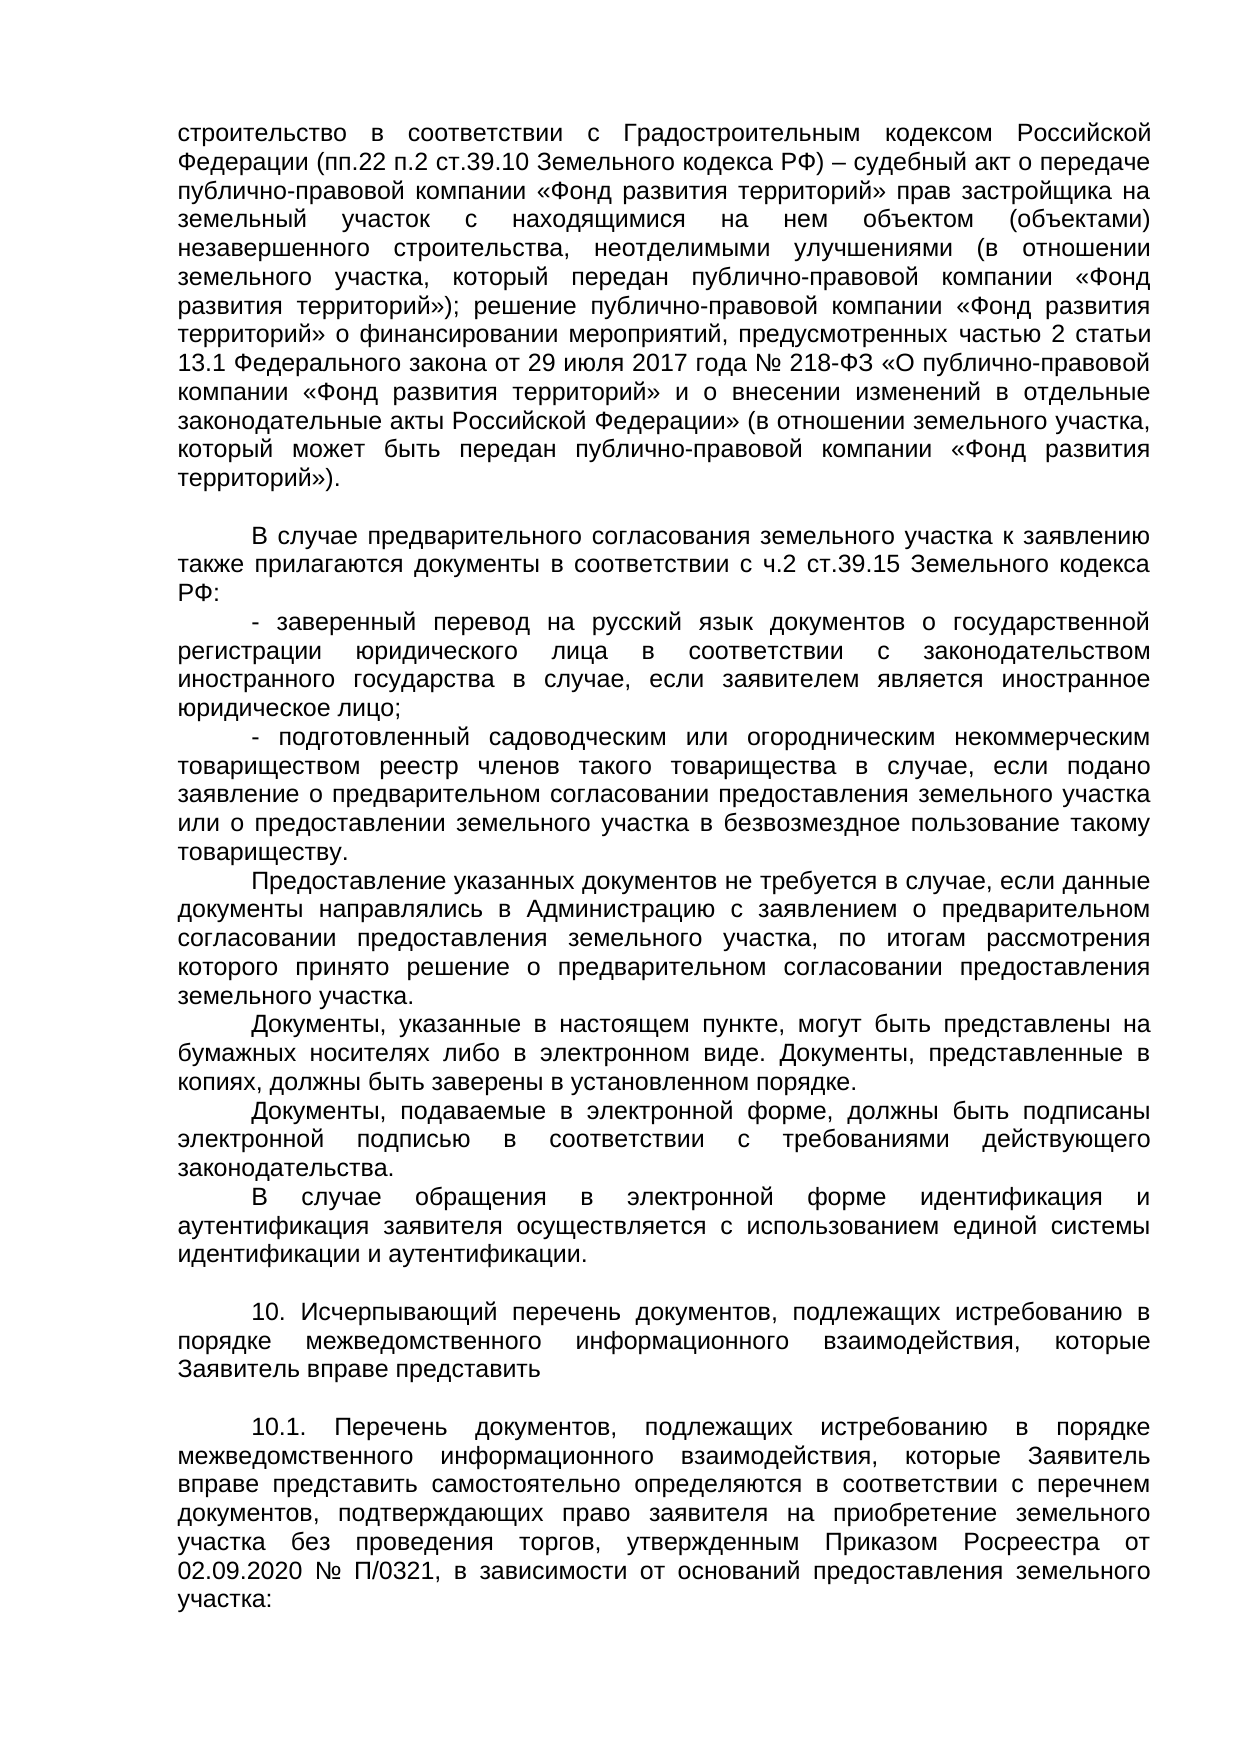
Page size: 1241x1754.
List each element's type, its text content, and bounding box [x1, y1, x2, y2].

text Документы, подаваемые в электронной форме, должны быть подписаны электронной подписью в соответствии с требованиями действующего законодательства. [177, 1096, 1152, 1182]
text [177, 118, 1152, 492]
text В случае предварительного согласования земельного участка к заявлению также прилагаются документы в соответствии с ч.2 ст.39.15 Земельного кодекса РФ: [177, 521, 1152, 607]
text - заверенный перевод на русский язык документов о государственной регистрации юридического лица в соответствии с законодательством иностранного государства в случае, если заявителем является иностранное юридическое лицо; [177, 607, 1152, 722]
text Предоставление указанных документов не требуется в случае, если данные документы направлялись в Администрацию с заявлением о предварительном согласовании предоставления земельного участка, по итогам рассмотрения которого принято решение о предварительном согласовании предоставления земельного участка. [177, 866, 1152, 1009]
text 10. Исчерпывающий перечень документов, подлежащих истребованию в порядке межведомственного информационного взаимодействия, которые Заявитель вправе представить [177, 1297, 1152, 1383]
text Документы, указанные в настоящем пункте, могут быть представлены на бумажных носителях либо в электронном виде. Документы, представленные в копиях, должны быть заверены в установленном порядке. [177, 1009, 1152, 1096]
text В случае обращения в электронной форме идентификация и аутентификация заявителя осуществляется с использованием единой системы идентификации и аутентификации. [177, 1182, 1152, 1268]
text 10.1. Перечень документов, подлежащих истребованию в порядке межведомственного информационного взаимодействия, которые Заявитель вправе представить самостоятельно определяются в соответствии с перечнем документов, подтверждающих право заявителя на приобретение земельного участка без проведения торгов, утвержденным Приказом Росреестра от 02.09.2020 № П/0321, в зависимости от оснований предоставления земельного участка: [177, 1412, 1152, 1613]
text - подготовленный садоводческим или огородническим некоммерческим товариществом реестр членов такого товарищества в случае, если подано заявление о предварительном согласовании предоставления земельного участка или о предоставлении земельного участка в безвозмездное пользование такому товариществу. [177, 722, 1152, 866]
